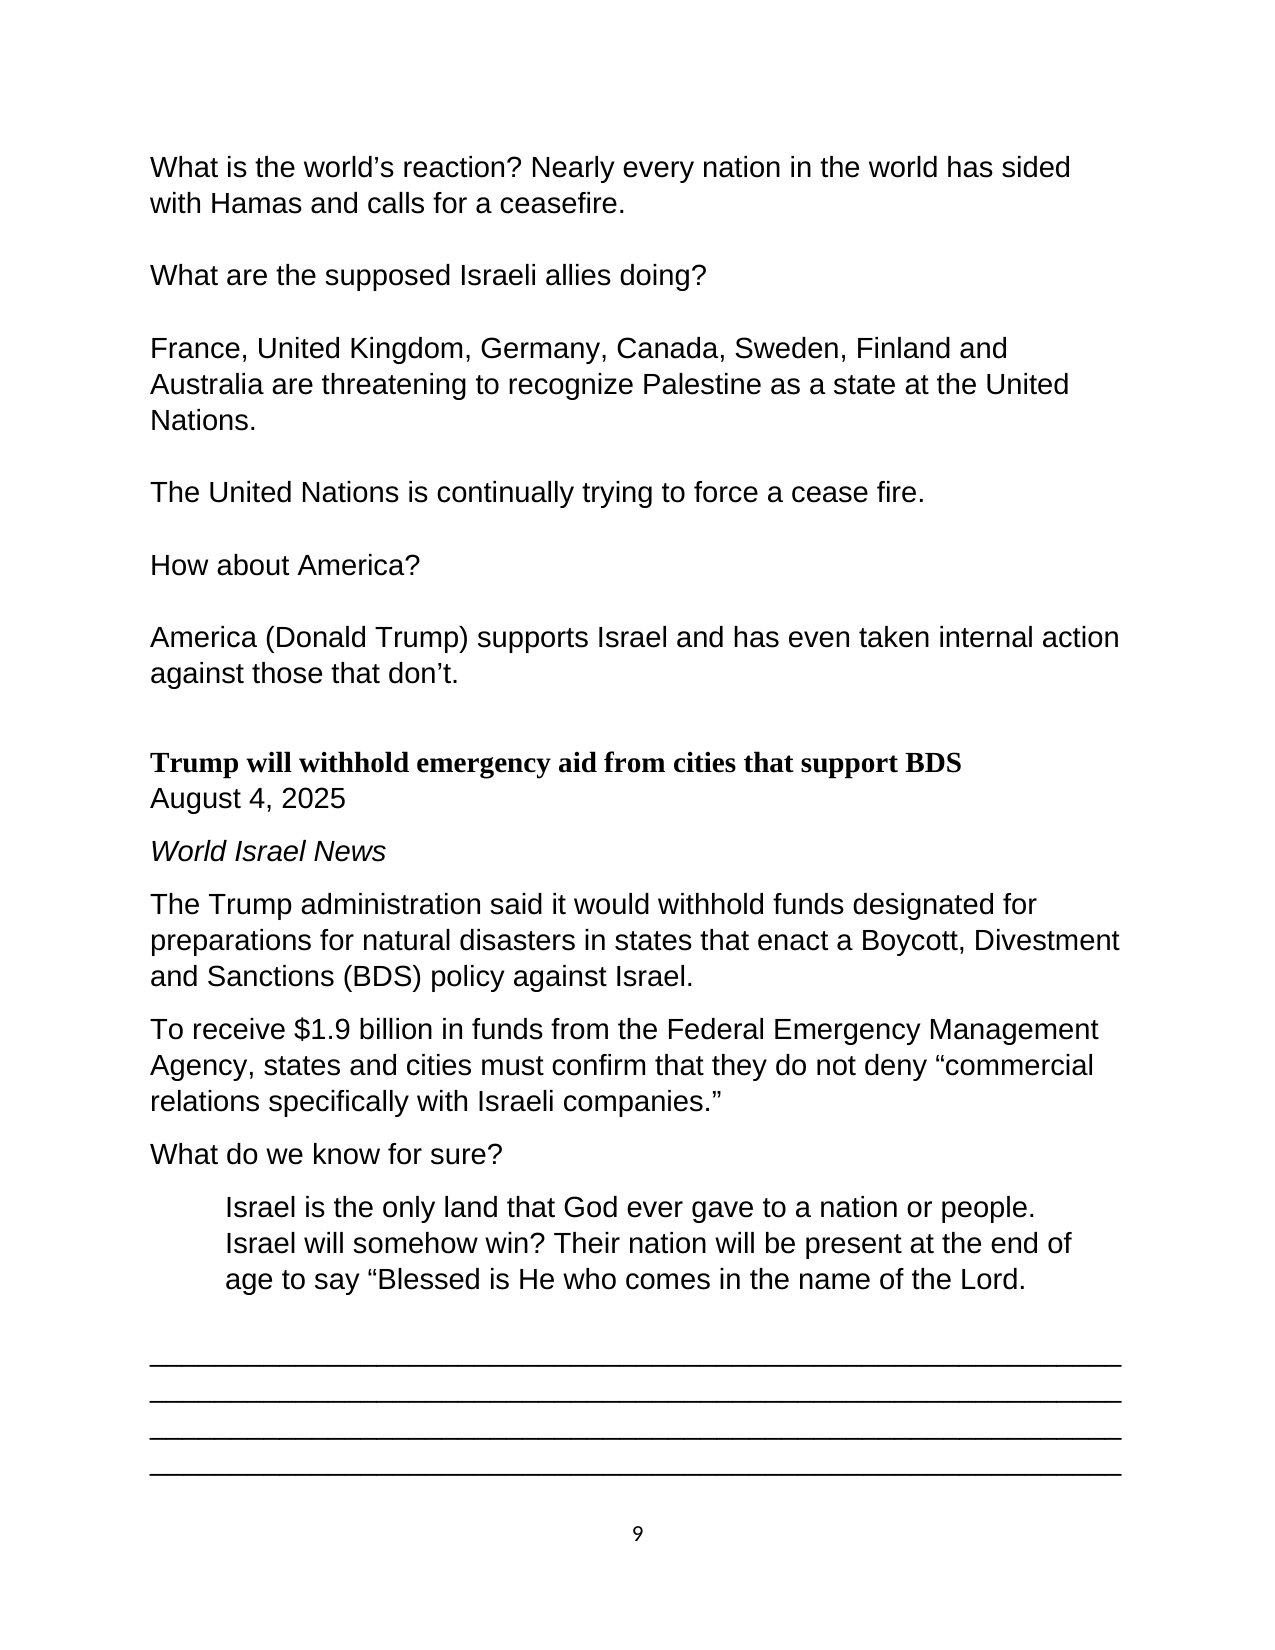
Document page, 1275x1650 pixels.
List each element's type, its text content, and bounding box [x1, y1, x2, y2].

text The Trump administration said it would withhold funds designated for preparations for natural disasters in states that enact a Boycott, Divestment and Sanctions (BDS) policy against Israel. [150, 887, 1125, 993]
text America (Donald Trump) supports Israel and has even taken internal action against those that don’t. [150, 620, 1125, 689]
text How about America? [150, 548, 1125, 581]
text Trump will withhold emergency aid from cities that support BDS [150, 745, 1125, 778]
text World Israel News [150, 834, 1125, 867]
list The United Nations is continually trying to force a cease fire. [150, 475, 1125, 509]
text August 4, 2025 [150, 781, 1125, 815]
text What do we know for sure? [150, 1137, 1125, 1171]
text What is the world’s reaction? Nearly every nation in the world has sided with Hamas and calls for a ceasefire. [150, 150, 1125, 220]
text To receive $1.9 billion in funds from the Federal Emergency Management Agency, states and cities must confirm that they do not deny “commercial relations specifically with Israeli companies.” [150, 1012, 1125, 1118]
list France, United Kingdom, Germany, Canada, Sweden, Finland and Australia are threatening to recognize Palestine as a state at the United Nations. [150, 331, 1125, 437]
text ________________________________________________________________________________________________________________________________________________________________________________________________________________________________________________ [150, 1334, 1125, 1476]
list What are the supposed Israeli allies doing? [150, 258, 1125, 292]
list Israel is the only land that God ever gave to a nation or people. [225, 1190, 1125, 1223]
list Israel will somehow win? Their nation will be present at the end of age to say “Blessed is He who comes in the name of the Lord. [225, 1226, 1125, 1296]
